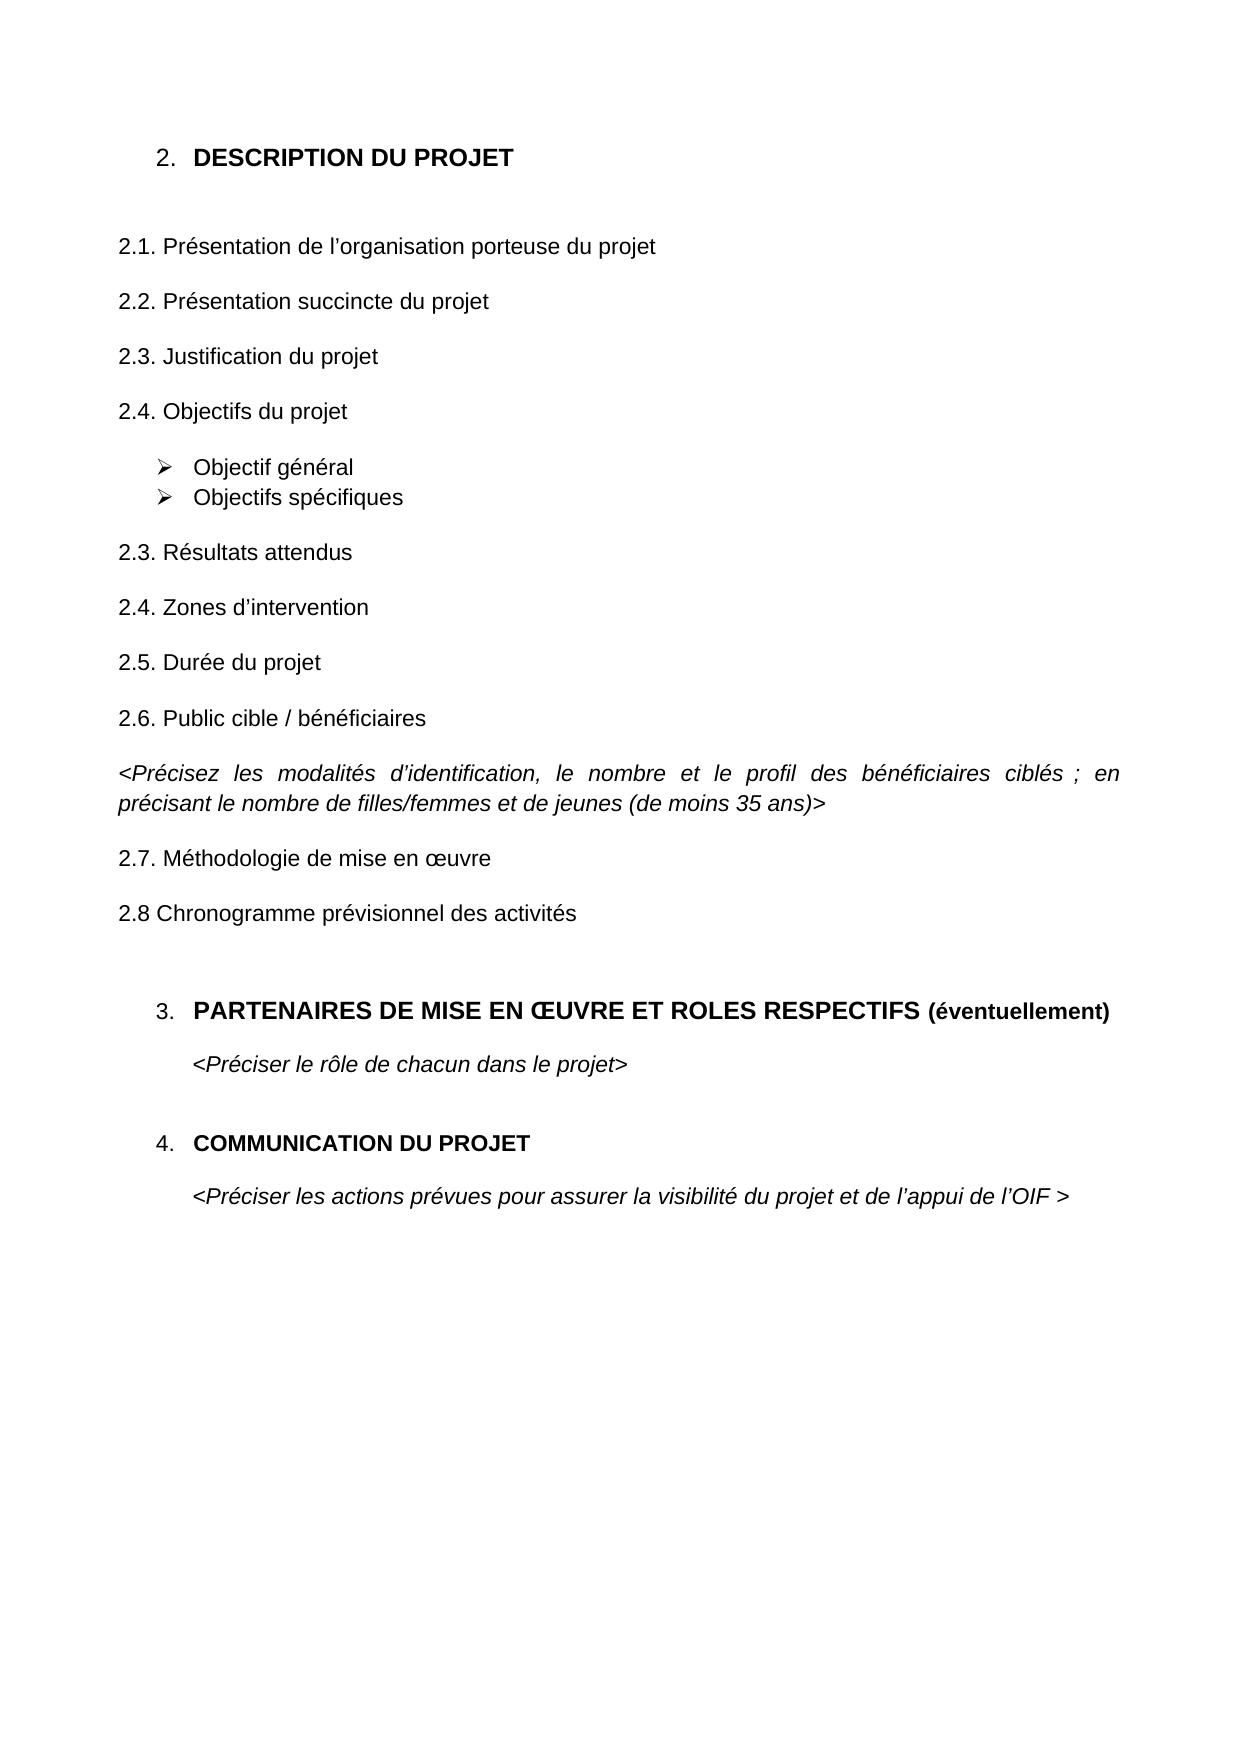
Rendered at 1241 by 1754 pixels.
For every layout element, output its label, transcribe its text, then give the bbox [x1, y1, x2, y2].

text 2.3. Justification du projet [118, 343, 1122, 369]
list Objectifs spécifiques [156, 484, 1122, 510]
list COMMUNICATION DU PROJET [156, 1130, 1122, 1156]
text 2.5. Durée du projet [118, 649, 1122, 676]
list DESCRIPTION DU PROJET [156, 143, 1122, 172]
list Objectif général [156, 453, 1122, 480]
text 2.4. Objectifs du projet [118, 398, 1122, 424]
text 2.4. Zones d’intervention [118, 594, 1122, 620]
list PARTENAIRES DE MISE EN ŒUVRE ET ROLES RESPECTIFS (éventuellement) [156, 996, 1122, 1024]
text 2.7. Méthodologie de mise en œuvre [118, 845, 1122, 871]
text <Préciser le rôle de chacun dans le projet> [192, 1051, 1122, 1077]
text 2.6. Public cible / bénéficiaires [118, 704, 1122, 731]
text 2.1. Présentation de l’organisation porteuse du projet [118, 233, 1122, 259]
text 2.8 Chronogramme prévisionnel des activités [118, 900, 1122, 927]
text <Précisez les modalités d’identification, le nombre et le profil des bénéficiaires ciblés ; en précisant le nombre de filles/femmes et de jeunes (de moins 35 ans)> [118, 760, 1122, 816]
text <Préciser les actions prévues pour assurer la visibilité du projet et de l’appui de l’OIF > [192, 1183, 1122, 1209]
text 2.3. Résultats attendus [118, 539, 1122, 565]
text 2.2. Présentation succincte du projet [118, 288, 1122, 314]
